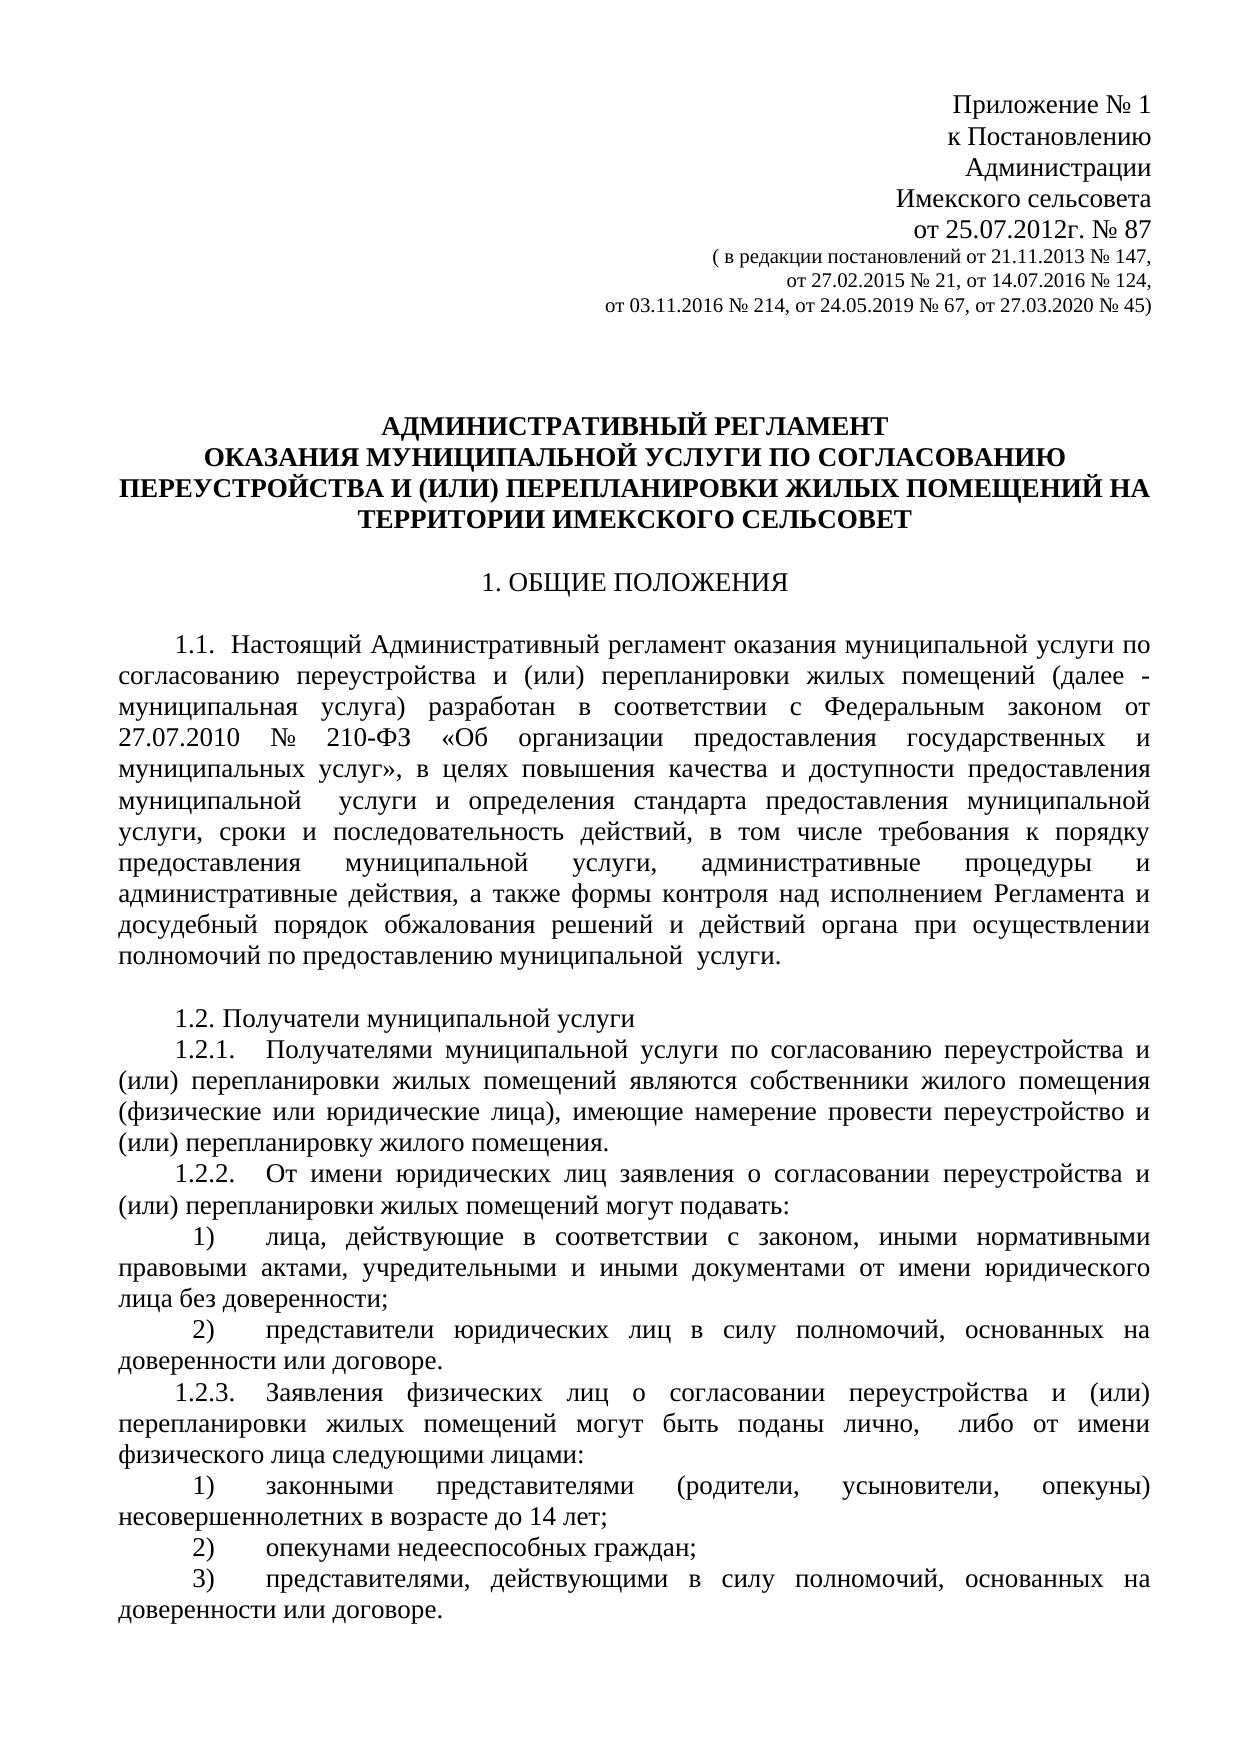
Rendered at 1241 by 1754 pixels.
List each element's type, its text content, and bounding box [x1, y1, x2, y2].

text ( в редакции постановлений от 21.11.2013 № 147, [118, 244, 1152, 268]
text от 27.02.2015 № 21, от 14.07.2016 № 124, [118, 268, 1152, 292]
text к Постановлению [118, 120, 1152, 151]
text ОКАЗАНИЯ МУНИЦИПАЛЬНОЙ УСЛУГИ ПО СОГЛАСОВАНИЮ ПЕРЕУСТРОЙСТВА И (ИЛИ) ПЕРЕПЛАНИРОВКИ ЖИЛЫХ ПОМЕЩЕНИЙ НА ТЕРРИТОРИИ ИМЕКСКОГО СЕЛЬСОВЕТ [118, 441, 1152, 534]
text от 03.11.2016 № 214, от 24.05.2019 № 67, от 27.03.2020 № 45) [118, 292, 1152, 317]
text 1. ОБЩИЕ ПОЛОЖЕНИЯ [118, 566, 1152, 597]
list представителями, действующими в силу полномочий, основанных на доверенности или договоре. [118, 1562, 1152, 1625]
list Настоящий Административный регламент оказания муниципальной услуги по согласованию переустройства и (или) перепланировки жилых помещений (далее - муниципальная услуга) разработан в соответствии с Федеральным законом от 27.07.2010 № 210-ФЗ «Об организации предоставления государственных и муниципальных услуг», в целях повышения качества и доступности предоставления муниципальной услуги и определения стандарта предоставления муниципальной услуги, сроки и последовательность действий, в том числе требования к порядку предоставления муниципальной услуги, административные процедуры и административные действия, а также формы контроля над исполнением Регламента и досудебный порядок обжалования решений и действий органа при осуществлении полномочий по предоставлению муниципальной услуги. [118, 628, 1152, 971]
list представители юридических лиц в силу полномочий, основанных на доверенности или договоре. [118, 1313, 1152, 1376]
text Имекского сельсовета [118, 182, 1152, 213]
list законными представителями (родители, усыновители, опекуны) несовершеннолетних в возрасте до 14 лет; [118, 1469, 1152, 1531]
text 1.2.3. Заявления физических лиц о согласовании переустройства и (или) перепланировки жилых помещений могут быть поданы лично, либо от имени физического лица следующими лицами: [118, 1376, 1152, 1469]
text 1.2.1. Получателями муниципальной услуги по согласованию переустройства и (или) перепланировки жилых помещений являются собственники жилого помещения (физические или юридические лица), имеющие намерение провести переустройство и (или) перепланировку жилого помещения. [118, 1033, 1152, 1158]
text АДМИНИСТРАТИВНЫЙ РЕГЛАМЕНТ [118, 410, 1152, 441]
list лица, действующие в соответствии с законом, иными нормативными правовыми актами, учредительными и иными документами от имени юридического лица без доверенности; [118, 1220, 1152, 1313]
text 1.2.2. От имени юридических лиц заявления о согласовании переустройства и (или) перепланировки жилых помещений могут подавать: [118, 1158, 1152, 1220]
list опекунами недееспособных граждан; [118, 1531, 1152, 1562]
text Приложение № 1 [118, 89, 1152, 120]
text 1.2. Получатели муниципальной услуги [118, 1002, 1152, 1033]
text Администрации [118, 151, 1152, 182]
text от 25.07.2012г. № 87 [118, 213, 1152, 244]
